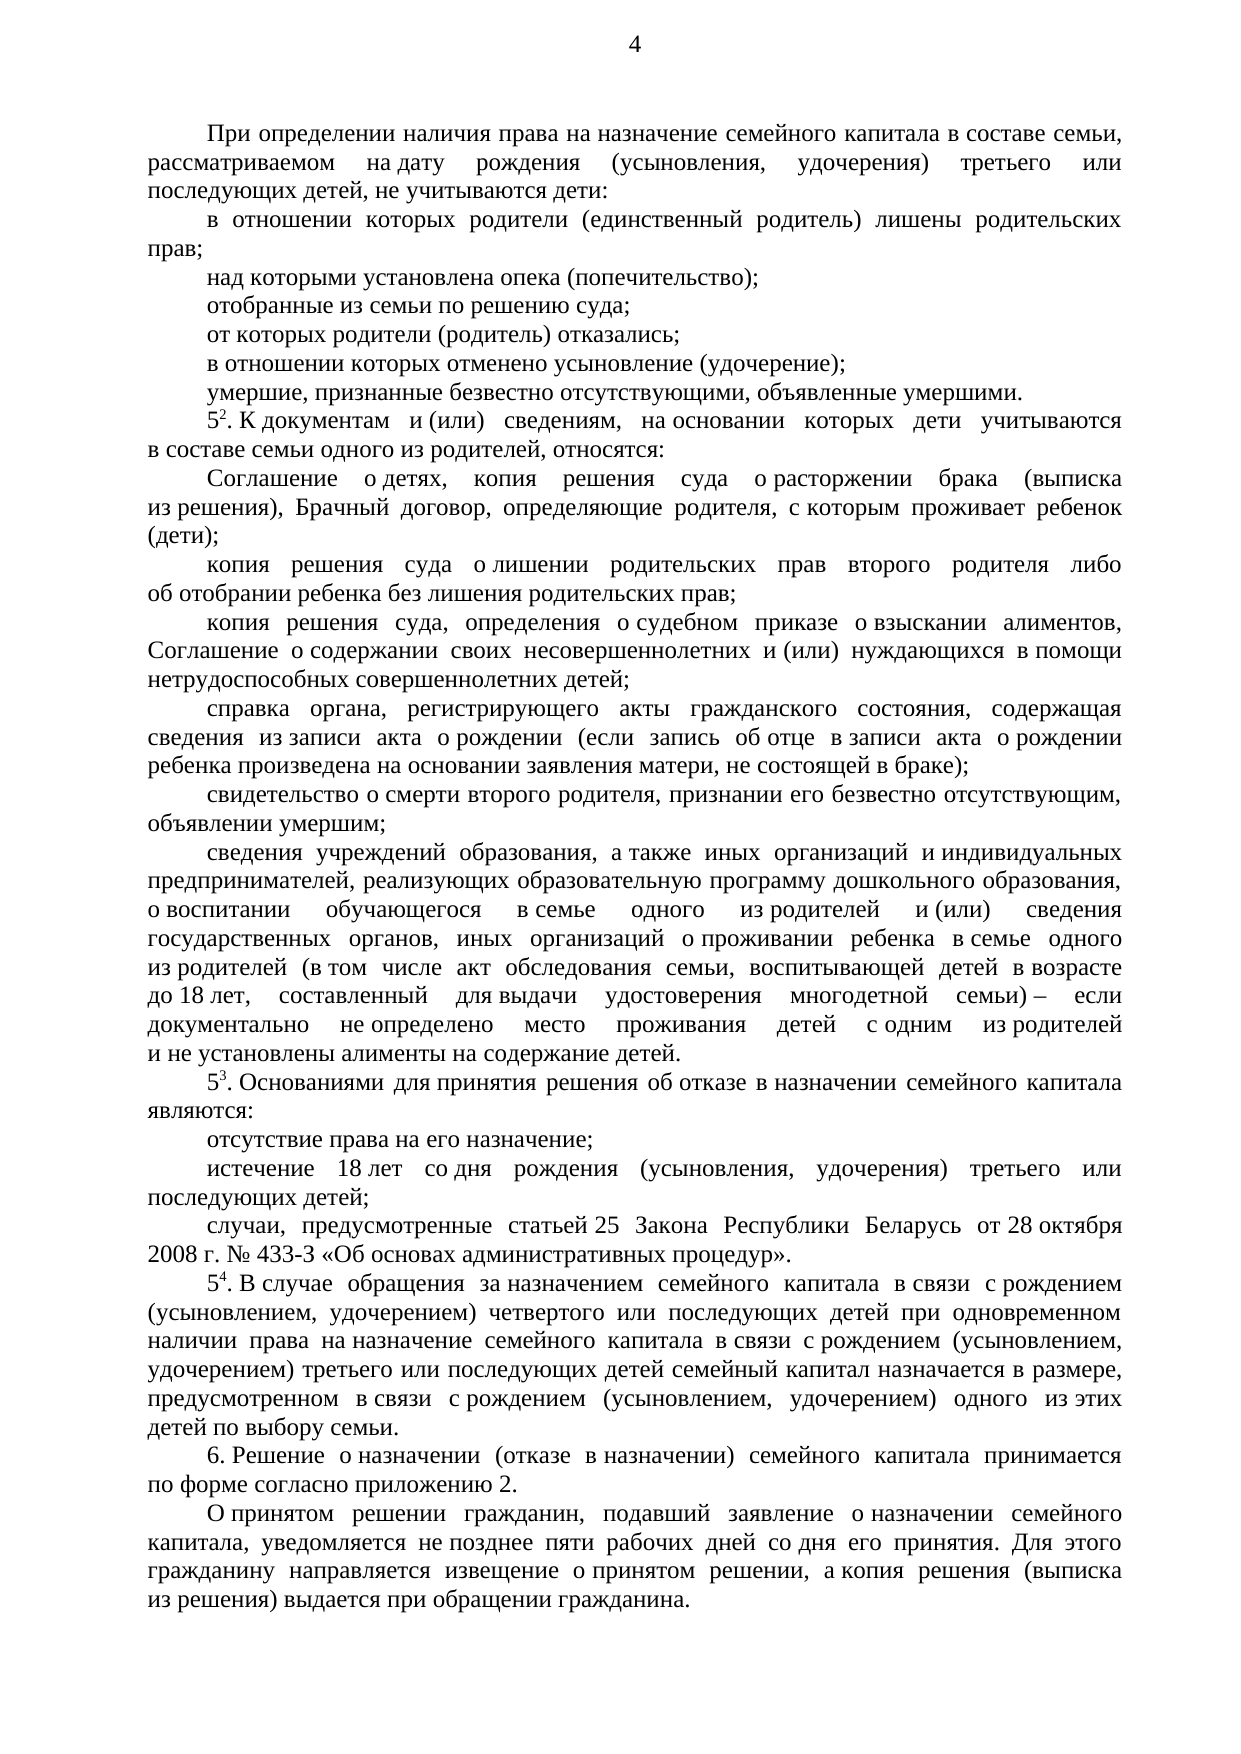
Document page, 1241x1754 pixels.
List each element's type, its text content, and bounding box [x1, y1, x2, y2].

text свидетельство о смерти второго родителя, признании его безвестно отсутствующим, объявлении умершим; [147, 779, 1122, 837]
text копия решения суда, определения о судебном приказе о взыскании алиментов, Соглашение о содержании своих несовершеннолетних и (или) нуждающихся в помощи нетрудоспособных совершеннолетних детей; [147, 607, 1122, 693]
text 6. Решение о назначении (отказе в назначении) семейного капитала принимается по форме согласно приложению 2. [147, 1441, 1122, 1498]
text Соглашение о детях, копия решения суда о расторжении брака (выписка из решения), Брачный договор, определяющие родителя, с которым проживает ребенок (дети); [147, 463, 1122, 549]
text справка органа, регистрирующего акты гражданского состояния, содержащая сведения из записи акта о рождении (если запись об отце в записи акта о рождении ребенка произведена на основании заявления матери, не состоящей в браке); [147, 693, 1122, 779]
text в отношении которых отменено усыновление (удочерение); [147, 348, 1122, 377]
text При определении наличия права на назначение семейного капитала в составе семьи, рассматриваемом на дату рождения (усыновления, удочерения) третьего или последующих детей, не учитываются дети: [147, 118, 1122, 204]
text О принятом решении гражданин, подавший заявление о назначении семейного капитала, уведомляется не позднее пяти рабочих дней со дня его принятия. Для этого гражданину направляется извещение о принятом решении, а копия решения (выписка из решения) выдается при обращении гражданина. [147, 1498, 1122, 1613]
text копия решения суда о лишении родительских прав второго родителя либо об отобрании ребенка без лишения родительских прав; [147, 549, 1122, 607]
text умершие, признанные безвестно отсутствующими, объявленные умершими. [147, 377, 1122, 406]
text сведения учреждений образования, а также иных организаций и индивидуальных предпринимателей, реализующих образовательную программу дошкольного образования, о воспитании обучающегося в семье одного из родителей и (или) сведения государственных органов, иных организаций о проживании ребенка в семье одного из родителей (в том числе акт обследования семьи, воспитывающей детей в возрасте до 18 лет, составленный для выдачи удостоверения многодетной семьи) – если документально не определено место проживания детей с одним из родителей и не установлены алименты на содержание детей. [147, 837, 1122, 1067]
text отсутствие права на его назначение; [147, 1124, 1122, 1153]
text в отношении которых родители (единственный родитель) лишены родительских прав; [147, 204, 1122, 262]
text 54. В случае обращения за назначением семейного капитала в связи с рождением (усыновлением, удочерением) четвертого или последующих детей при одновременном наличии права на назначение семейного капитала в связи с рождением (усыновлением, удочерением) третьего или последующих детей семейный капитал назначается в размере, предусмотренном в связи с рождением (усыновлением, удочерением) одного из этих детей по выбору семьи. [147, 1268, 1122, 1441]
text 52. К документам и (или) сведениям, на основании которых дети учитываются в составе семьи одного из родителей, относятся: [147, 406, 1122, 463]
text случаи, предусмотренные статьей 25 Закона Республики Беларусь от 28 октября 2008 г. № 433-З «Об основах административных процедур». [147, 1211, 1122, 1268]
text отобранные из семьи по решению суда; [147, 291, 1122, 319]
text от которых родители (родитель) отказались; [147, 319, 1122, 348]
text 53. Основаниями для принятия решения об отказе в назначении семейного капитала являются: [147, 1067, 1122, 1124]
text истечение 18 лет со дня рождения (усыновления, удочерения) третьего или последующих детей; [147, 1153, 1122, 1211]
text над которыми установлена опека (попечительство); [147, 262, 1122, 291]
